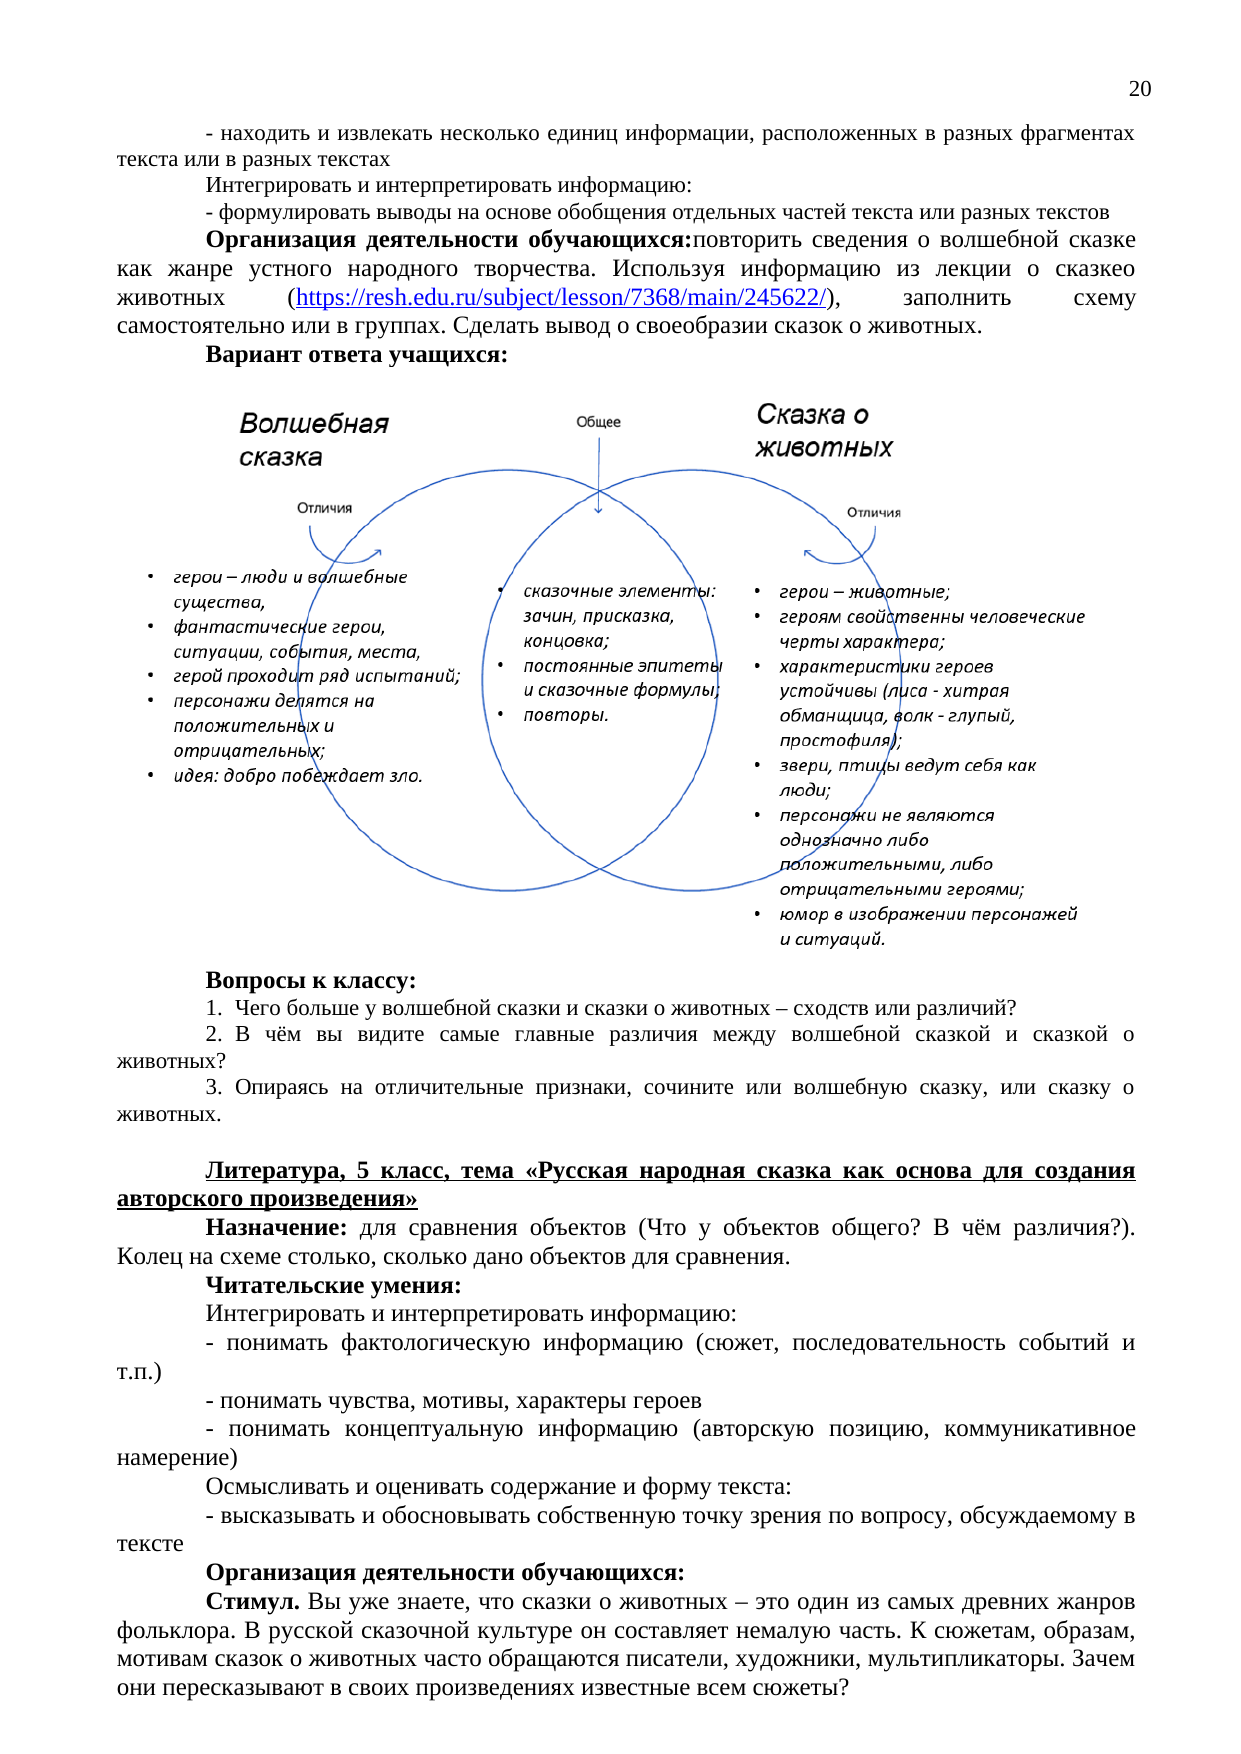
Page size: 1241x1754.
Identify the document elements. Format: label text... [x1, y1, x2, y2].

text Стимул. Вы уже знаете, что сказки о животных – это один из самых древних жанров фольклора. В русской сказочной культуре он составляет немалую часть. К сюжетам, образам, мотивам сказок о животных часто обращаются писатели, художники, мультипликаторы. Зачем они пересказывают в своих произведениях известные всем сюжеты? [117, 1586, 1137, 1701]
text Интегрировать и интерпретировать информацию: [117, 1298, 1137, 1327]
text Литература, 5 класс, тема «Русская народная сказка как основа для создания авторского произведения» [117, 1155, 1137, 1212]
list Интегрировать и интерпретировать информацию: [117, 171, 1137, 198]
list - формулировать выводы на основе обобщения отдельных частей текста или разных текстов [117, 198, 1137, 224]
text Читательские умения: [117, 1270, 1137, 1298]
text - понимать чувства, мотивы, характеры героев [117, 1385, 1137, 1413]
list - находить и извлекать несколько единиц информации, расположенных в разных фрагментах текста или в разных текстах [117, 119, 1137, 171]
text Организация деятельности обучающихся: [117, 1557, 1137, 1586]
picture [116, 367, 1117, 966]
text - понимать концептуальную информацию (авторскую позицию, коммуникативное намерение) [117, 1413, 1137, 1471]
text - высказывать и обосновывать собственную точку зрения по вопросу, обсуждаемому в тексте [117, 1500, 1137, 1557]
text - понимать фактологическую информацию (сюжет, последовательность событий и т.п.) [117, 1327, 1137, 1385]
list Чего больше у волшебной сказки и сказки о животных – сходств или различий? [117, 994, 1137, 1021]
text Осмысливать и оценивать содержание и форму текста: [117, 1471, 1137, 1500]
text Вопросы к классу: [117, 965, 1137, 994]
text Назначение: для сравнения объектов (Что у объектов общего? В чём различия?). Колец на схеме столько, сколько дано объектов для сравнения. [117, 1212, 1137, 1270]
list Опираясь на отличительные признаки, сочините или волшебную сказку, или сказку о животных. [117, 1073, 1137, 1126]
text Вариант ответа учащихся: [117, 339, 1137, 368]
text Организация деятельности обучающихся:повторить сведения о волшебной сказке как жанре устного народного творчества. Используя информацию из лекции о сказкео животных (https://resh.edu.ru/subject/lesson/7368/main/245622/), заполнить схему самостоятельно или в группах. Сделать вывод о своеобразии сказок о животных. [117, 224, 1137, 339]
list В чём вы видите самые главные различия между волшебной сказкой и сказкой о животных? [117, 1021, 1137, 1073]
